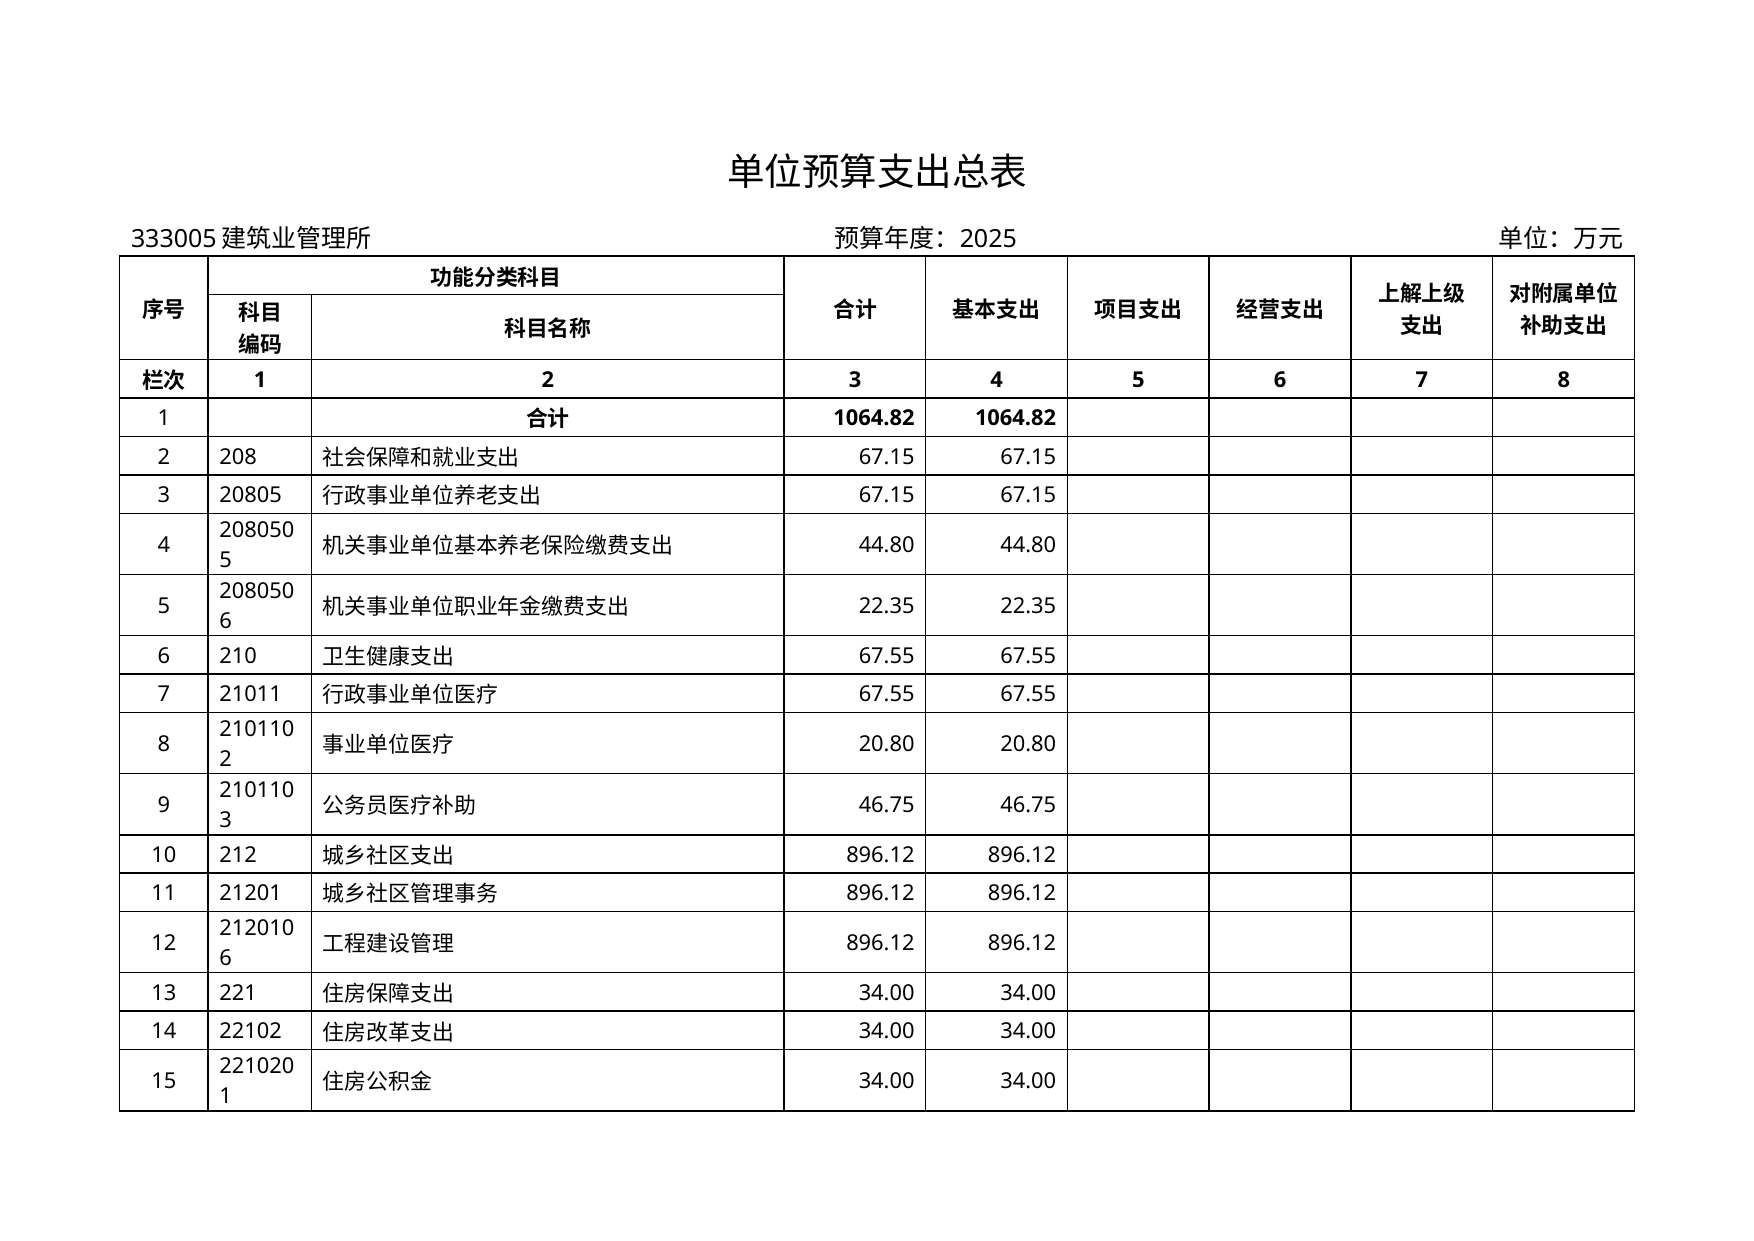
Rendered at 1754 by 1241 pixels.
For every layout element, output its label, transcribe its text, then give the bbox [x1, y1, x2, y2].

table_cell [1493, 874, 1634, 911]
table_cell [1068, 973, 1208, 1010]
table_cell 896.12 [785, 874, 925, 911]
table_cell 1064.82 [926, 399, 1067, 436]
table_cell [1493, 514, 1634, 573]
table_cell [1352, 973, 1492, 1010]
table_cell 896.12 [785, 912, 925, 972]
table_cell [1210, 836, 1350, 872]
table_cell [1068, 836, 1208, 872]
table_cell 22.35 [926, 575, 1067, 635]
table_cell [1493, 399, 1634, 436]
table_cell 67.15 [785, 476, 925, 512]
table_cell 896.12 [785, 836, 925, 872]
table_cell 3 [120, 476, 207, 512]
table_cell [1068, 1012, 1208, 1049]
table_cell [1068, 912, 1208, 972]
table_cell [1493, 1012, 1634, 1049]
table_cell 44.80 [926, 514, 1067, 573]
table_cell 2120106 [209, 912, 311, 972]
table_cell [1068, 575, 1208, 635]
table_cell 20805 [209, 476, 311, 512]
table_cell 机关事业单位职业年金缴费支出 [312, 575, 783, 635]
table_cell [1493, 973, 1634, 1010]
table_cell [1493, 636, 1634, 673]
table_cell [1210, 713, 1350, 773]
table_cell [1210, 912, 1350, 972]
table_cell 8 [120, 713, 207, 773]
table_cell 2 [120, 437, 207, 474]
table_cell [1493, 836, 1634, 872]
table_cell 46.75 [785, 774, 925, 834]
table_cell [1352, 713, 1492, 773]
table_cell [1352, 514, 1492, 573]
table_cell 12 [120, 912, 207, 972]
table_cell 10 [120, 836, 207, 872]
table_header 单位：万元 [1068, 218, 1634, 255]
table_cell [1210, 399, 1350, 436]
table_cell 67.15 [926, 437, 1067, 474]
table_cell 22102 [209, 1012, 311, 1049]
table_cell 1 [120, 399, 207, 436]
table_cell 上解上级 支出 [1352, 257, 1492, 359]
table_cell [1352, 575, 1492, 635]
table_cell 事业单位医疗 [312, 713, 783, 773]
table_cell 序号 [120, 257, 207, 359]
table_cell 基本支出 [926, 257, 1067, 359]
table_cell 34.00 [926, 1012, 1067, 1049]
table_cell 4 [120, 514, 207, 573]
table_cell [1352, 476, 1492, 512]
table_cell 210 [209, 636, 311, 673]
table_cell 1 [209, 360, 311, 397]
table_cell 住房改革支出 [312, 1012, 783, 1049]
table_cell [1352, 874, 1492, 911]
table_cell 8 [1493, 360, 1634, 397]
table_cell [1068, 1050, 1208, 1110]
table_cell 住房保障支出 [312, 973, 783, 1010]
table_cell 5 [1068, 360, 1208, 397]
table_cell 对附属单位补助支出 [1493, 257, 1634, 359]
table_cell 34.00 [926, 973, 1067, 1010]
table_cell 21201 [209, 874, 311, 911]
table_cell [1210, 514, 1350, 573]
table_cell [1352, 1050, 1492, 1110]
table_cell 2080506 [209, 575, 311, 635]
table_cell 5 [120, 575, 207, 635]
table_cell 221 [209, 973, 311, 1010]
table_cell [1068, 713, 1208, 773]
table_cell 功能分类科目 [209, 257, 783, 294]
table_cell [1493, 437, 1634, 474]
table_cell 896.12 [926, 874, 1067, 911]
table_cell 住房公积金 [312, 1050, 783, 1110]
table_cell 13 [120, 973, 207, 1010]
table_cell 67.55 [785, 675, 925, 712]
table_cell 2101103 [209, 774, 311, 834]
table_cell 3 [785, 360, 925, 397]
table_cell [1352, 1012, 1492, 1049]
table_cell [1352, 912, 1492, 972]
table_cell 城乡社区支出 [312, 836, 783, 872]
table_cell 2101102 [209, 713, 311, 773]
table_cell 34.00 [785, 1012, 925, 1049]
table_cell [1068, 675, 1208, 712]
table_cell [1352, 437, 1492, 474]
table_cell 11 [120, 874, 207, 911]
table_cell 46.75 [926, 774, 1067, 834]
table_cell 21011 [209, 675, 311, 712]
table_cell [1493, 1050, 1634, 1110]
table_cell 2210201 [209, 1050, 311, 1110]
table_cell 20.80 [926, 713, 1067, 773]
table_cell [1493, 912, 1634, 972]
table_cell [1493, 476, 1634, 512]
table_cell 67.55 [785, 636, 925, 673]
table_cell [1210, 575, 1350, 635]
table_cell [1068, 514, 1208, 573]
table_cell [1493, 575, 1634, 635]
table_cell 67.15 [926, 476, 1067, 512]
table_cell 34.00 [926, 1050, 1067, 1110]
table_cell 工程建设管理 [312, 912, 783, 972]
table_cell [1210, 437, 1350, 474]
table_cell 2 [312, 360, 783, 397]
table_cell [1210, 774, 1350, 834]
table_cell [1068, 399, 1208, 436]
table_cell 4 [926, 360, 1067, 397]
table_cell 机关事业单位基本养老保险缴费支出 [312, 514, 783, 573]
table_cell 合计 [785, 257, 925, 359]
table_cell 7 [1352, 360, 1492, 397]
table_cell 合计 [312, 399, 783, 436]
table_cell 经营支出 [1210, 257, 1350, 359]
table_cell 34.00 [785, 973, 925, 1010]
table_cell 22.35 [785, 575, 925, 635]
table_cell [1068, 774, 1208, 834]
table_cell [209, 399, 311, 436]
table_cell [1352, 399, 1492, 436]
table_cell [1493, 675, 1634, 712]
table_cell [1493, 774, 1634, 834]
table_cell 卫生健康支出 [312, 636, 783, 673]
table_cell [1352, 774, 1492, 834]
table_cell 社会保障和就业支出 [312, 437, 783, 474]
table_cell 44.80 [785, 514, 925, 573]
table_cell [1068, 437, 1208, 474]
table_cell [1068, 476, 1208, 512]
table_cell 67.55 [926, 675, 1067, 712]
table_cell 行政事业单位医疗 [312, 675, 783, 712]
table_cell [1210, 675, 1350, 712]
table_cell 896.12 [926, 912, 1067, 972]
table_cell 896.12 [926, 836, 1067, 872]
table_cell 67.55 [926, 636, 1067, 673]
table_cell 科目名称 [312, 295, 783, 359]
table_cell [1068, 874, 1208, 911]
table_cell 15 [120, 1050, 207, 1110]
table_cell 栏次 [120, 360, 207, 397]
table_cell [1210, 476, 1350, 512]
table_cell [1210, 973, 1350, 1010]
table_cell 6 [1210, 360, 1350, 397]
table_cell [1210, 1050, 1350, 1110]
table_cell 34.00 [785, 1050, 925, 1110]
table_cell 城乡社区管理事务 [312, 874, 783, 911]
table_cell [1352, 675, 1492, 712]
table_cell [1493, 713, 1634, 773]
table_cell 9 [120, 774, 207, 834]
text 单位预算支出总表 [106, 142, 1648, 196]
table_cell 67.15 [785, 437, 925, 474]
table_cell 7 [120, 675, 207, 712]
table_cell 208 [209, 437, 311, 474]
table_cell [1210, 874, 1350, 911]
table_cell 1064.82 [785, 399, 925, 436]
table_cell 公务员医疗补助 [312, 774, 783, 834]
table_cell 科目 编码 [209, 295, 311, 359]
table_header 预算年度：2025 [785, 218, 1067, 255]
table_cell 行政事业单位养老支出 [312, 476, 783, 512]
table_cell 项目支出 [1068, 257, 1208, 359]
table_cell [1352, 636, 1492, 673]
table_cell [1352, 836, 1492, 872]
table_cell [1068, 636, 1208, 673]
table_cell 6 [120, 636, 207, 673]
table_cell 212 [209, 836, 311, 872]
table_cell 20.80 [785, 713, 925, 773]
table_cell 14 [120, 1012, 207, 1049]
table_cell [1210, 1012, 1350, 1049]
table_header 333005建筑业管理所 [120, 218, 784, 255]
table_cell 2080505 [209, 514, 311, 573]
table_cell [1210, 636, 1350, 673]
